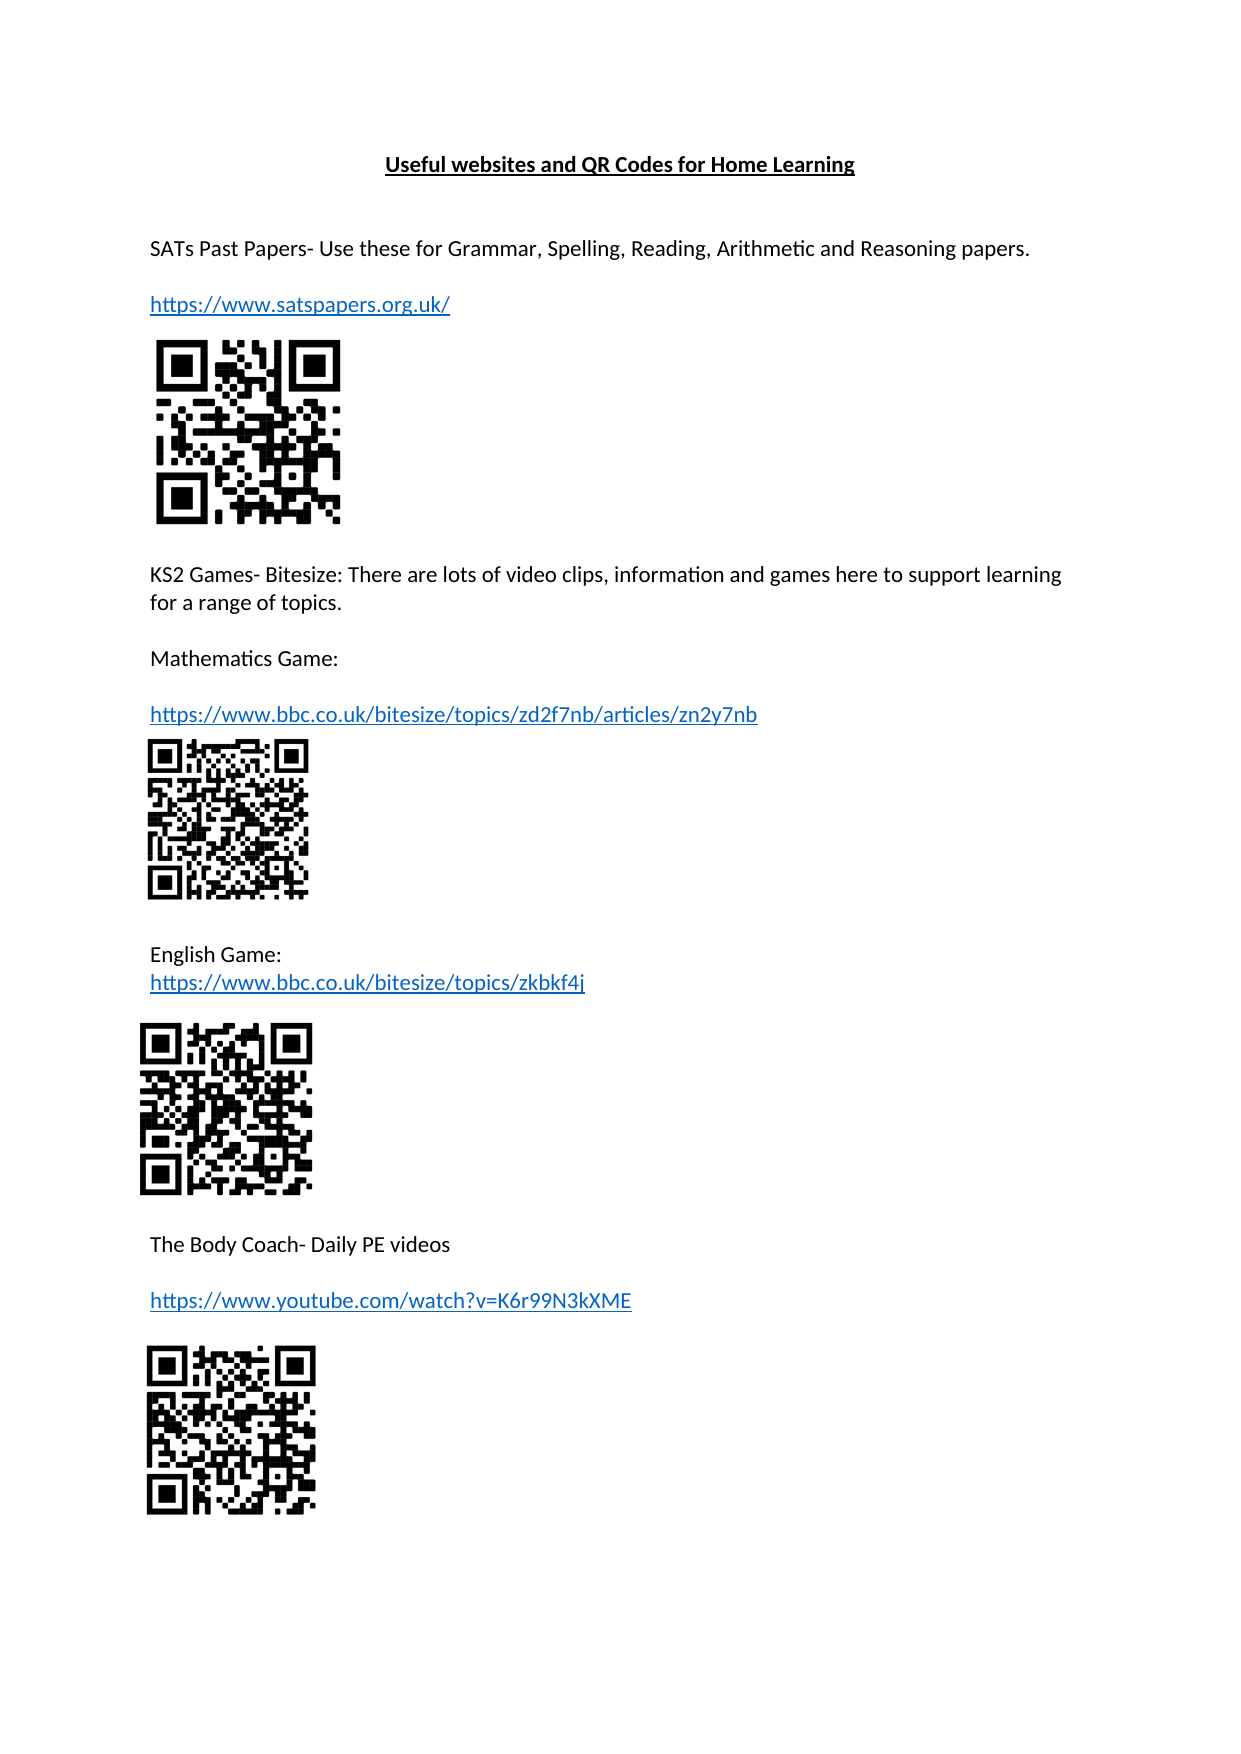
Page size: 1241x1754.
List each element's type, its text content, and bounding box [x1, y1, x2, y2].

text https://www.bbc.co.uk/bitesize/topics/zkbkf4j [150, 968, 1090, 996]
picture [138, 733, 320, 913]
text https://www.bbc.co.uk/bitesize/topics/zd2f7nb/articles/zn2y7nb [150, 700, 1090, 728]
text SATs Past Papers- Use these for Grammar, Spelling, Reading, Arithmetic and Reasoning papers. [150, 234, 1090, 262]
text https://www.youtube.com/watch?v=K6r99N3kXME [150, 1286, 1090, 1314]
text Mathematics Game: [150, 644, 1090, 672]
text https://www.satspapers.org.uk/ [150, 290, 1090, 318]
picture [145, 333, 350, 532]
picture [145, 1342, 317, 1528]
text Useful websites and QR Codes for Home Learning [150, 150, 1090, 178]
text The Body Coach- Daily PE videos [150, 1230, 1090, 1258]
text English Game: [150, 940, 1090, 968]
text KS2 Games- Bitesize: There are lots of video clips, information and games here to support learning for a range of topics. [150, 560, 1090, 616]
picture [127, 1021, 320, 1203]
